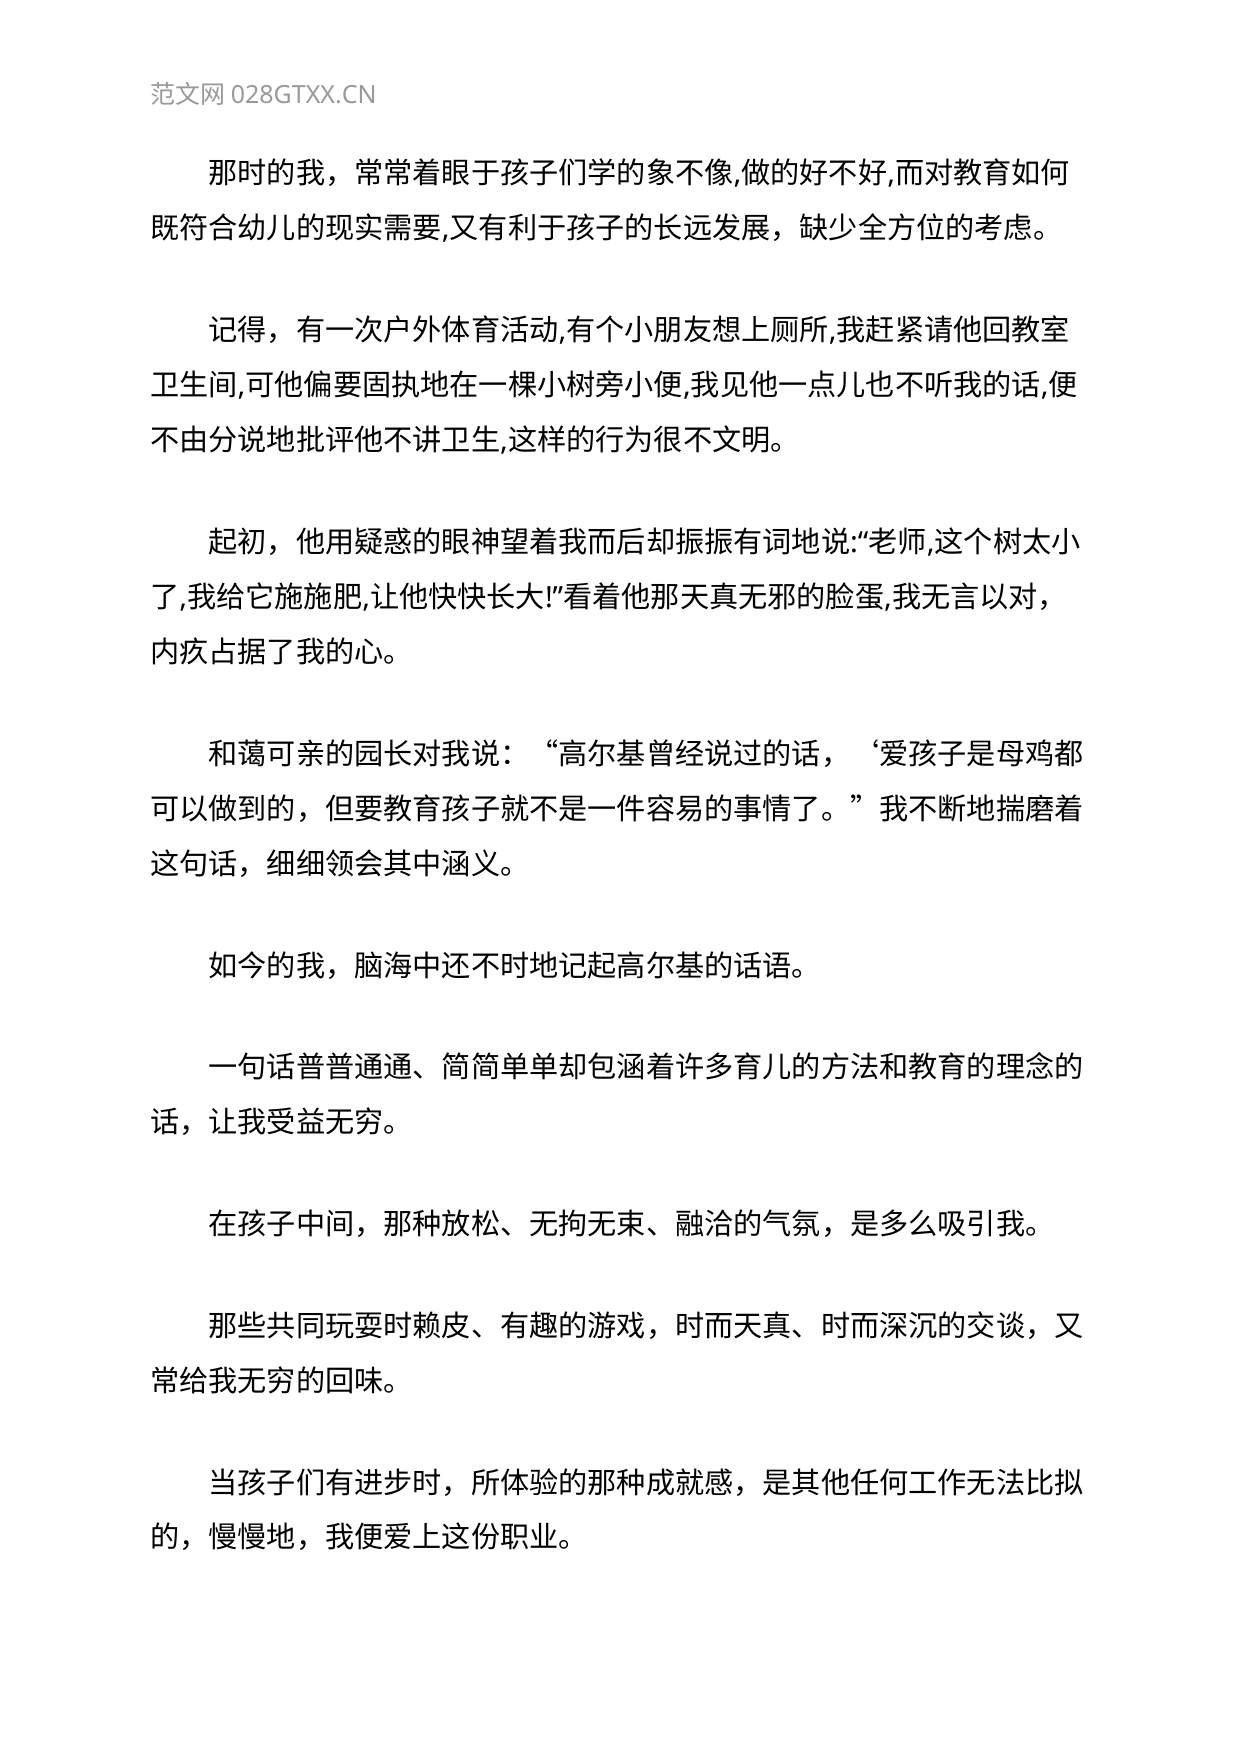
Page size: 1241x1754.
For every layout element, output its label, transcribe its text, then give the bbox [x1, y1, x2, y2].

text 和蔼可亲的园长对我说：“高尔基曾经说过的话，‘爱孩子是母鸡都可以做到的，但要教育孩子就不是一件容易的事情了。”我不断地揣磨着这句话，细细领会其中涵义。 [150, 731, 1090, 883]
text 在孩子中间，那种放松、无拘无束、融洽的气氛，是多么吸引我。 [150, 1201, 1090, 1243]
text 记得，有一次户外体育活动,有个小朋友想上厕所,我赶紧请他回教室卫生间,可他偏要固执地在一棵小树旁小便,我见他一点儿也不听我的话,便不由分说地批评他不讲卫生,这样的行为很不文明。 [150, 307, 1090, 459]
text 当孩子们有进步时，所体验的那种成就感，是其他任何工作无法比拟的，慢慢地，我便爱上这份职业。 [150, 1459, 1090, 1556]
text 如今的我，脑海中还不时地记起高尔基的话语。 [150, 942, 1090, 984]
text 那时的我，常常着眼于孩子们学的象不像,做的好不好,而对教育如何既符合幼儿的现实需要,又有利于孩子的长远发展，缺少全方位的考虑。 [150, 150, 1090, 247]
text 一句话普普通通、简简单单却包涵着许多育儿的方法和教育的理念的话，让我受益无穷。 [150, 1044, 1090, 1141]
text 那些共同玩耍时赖皮、有趣的游戏，时而天真、时而深沉的交谈，又常给我无穷的回味。 [150, 1302, 1090, 1400]
text 起初，他用疑惑的眼神望着我而后却振振有词地说:“老师,这个树太小了,我给它施施肥,让他快快长大!”看着他那天真无邪的脸蛋,我无言以对，内疚占据了我的心。 [150, 519, 1090, 671]
